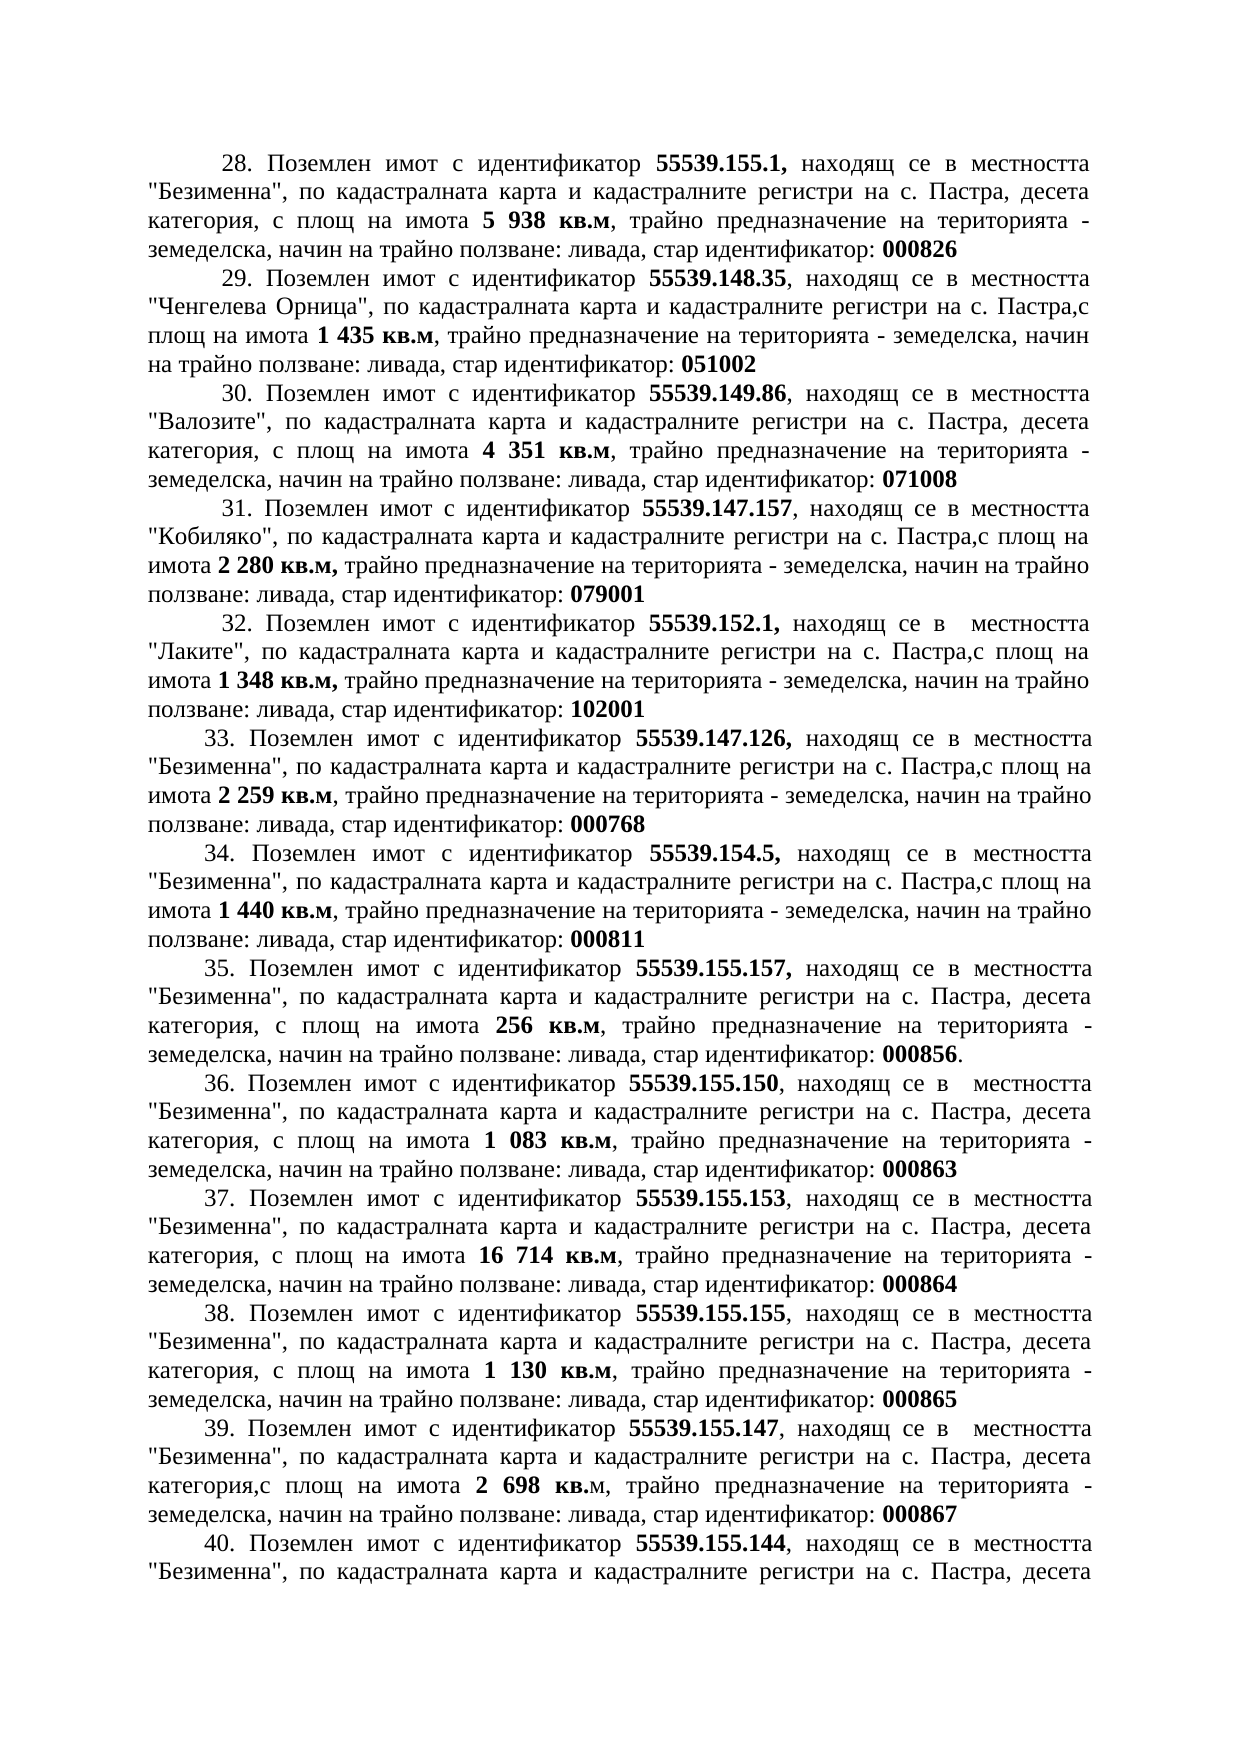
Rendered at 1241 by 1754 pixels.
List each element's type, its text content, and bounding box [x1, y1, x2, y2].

text 31. Поземлен имот с идентификатор 55539.147.157, находящ се в местността "Кобиляко", по кадастралната карта и кадастралните регистри на с. Пастра,с площ на имота 2 280 кв.м, трайно предназначение на територията - земеделска, начин на трайно ползване: ливада, стар идентификатор: 079001 [148, 493, 1090, 608]
text 35. Поземлен имот с идентификатор 55539.155.157, находящ се в местността "Безименна", по кадастралната карта и кадастралните регистри на с. Пастра, десета категория, с площ на имота 256 кв.м, трайно предназначение на територията - земеделска, начин на трайно ползване: ливада, стар идентификатор: 000856. [148, 953, 1093, 1068]
text 37. Поземлен имот с идентификатор 55539.155.153, находящ се в местността "Безименна", по кадастралната карта и кадастралните регистри на с. Пастра, десета категория, с площ на имота 16 714 кв.м, трайно предназначение на територията - земеделска, начин на трайно ползване: ливада, стар идентификатор: 000864 [148, 1183, 1093, 1298]
text 36. Поземлен имот с идентификатор 55539.155.150, находящ се в местността "Безименна", по кадастралната карта и кадастралните регистри на с. Пастра, десета категория, с площ на имота 1 083 кв.м, трайно предназначение на територията - земеделска, начин на трайно ползване: ливада, стар идентификатор: 000863 [148, 1068, 1093, 1183]
text 28. Поземлен имот с идентификатор 55539.155.1, находящ се в местността "Безименна", по кадастралната карта и кадастралните регистри на с. Пастра, десета категория, с площ на имота 5 938 кв.м, трайно предназначение на територията - земеделска, начин на трайно ползване: ливада, стар идентификатор: 000826 [148, 148, 1090, 263]
text 32. Поземлен имот с идентификатор 55539.152.1, находящ се в местността "Лаките", по кадастралната карта и кадастралните регистри на с. Пастра,с площ на имота 1 348 кв.м, трайно предназначение на територията - земеделска, начин на трайно ползване: ливада, стар идентификатор: 102001 [148, 608, 1090, 723]
text 33. Поземлен имот с идентификатор 55539.147.126, находящ се в местността "Безименна", по кадастралната карта и кадастралните регистри на с. Пастра,с площ на имота 2 259 кв.м, трайно предназначение на територията - земеделска, начин на трайно ползване: ливада, стар идентификатор: 000768 [148, 723, 1093, 838]
text 39. Поземлен имот с идентификатор 55539.155.147, находящ се в местността "Безименна", по кадастралната карта и кадастралните регистри на с. Пастра, десета категория,с площ на имота 2 698 кв.м, трайно предназначение на територията - земеделска, начин на трайно ползване: ливада, стар идентификатор: 000867 [148, 1413, 1093, 1528]
text 29. Поземлен имот с идентификатор 55539.148.35, находящ се в местността "Ченгелева Орница", по кадастралната карта и кадастралните регистри на с. Пастра,с площ на имота 1 435 кв.м, трайно предназначение на територията - земеделска, начин на трайно ползване: ливада, стар идентификатор: 051002 [148, 263, 1090, 378]
text 34. Поземлен имот с идентификатор 55539.154.5, находящ се в местността "Безименна", по кадастралната карта и кадастралните регистри на с. Пастра,с площ на имота 1 440 кв.м, трайно предназначение на територията - земеделска, начин на трайно ползване: ливада, стар идентификатор: 000811 [148, 838, 1093, 953]
text 38. Поземлен имот с идентификатор 55539.155.155, находящ се в местността "Безименна", по кадастралната карта и кадастралните регистри на с. Пастра, десета категория, с площ на имота 1 130 кв.м, трайно предназначение на територията - земеделска, начин на трайно ползване: ливада, стар идентификатор: 000865 [148, 1298, 1093, 1413]
text 30. Поземлен имот с идентификатор 55539.149.86, находящ се в местността "Валозите", по кадастралната карта и кадастралните регистри на с. Пастра, десета категория, с площ на имота 4 351 кв.м, трайно предназначение на територията - земеделска, начин на трайно ползване: ливада, стар идентификатор: 071008 [148, 378, 1090, 493]
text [148, 1528, 1093, 1585]
